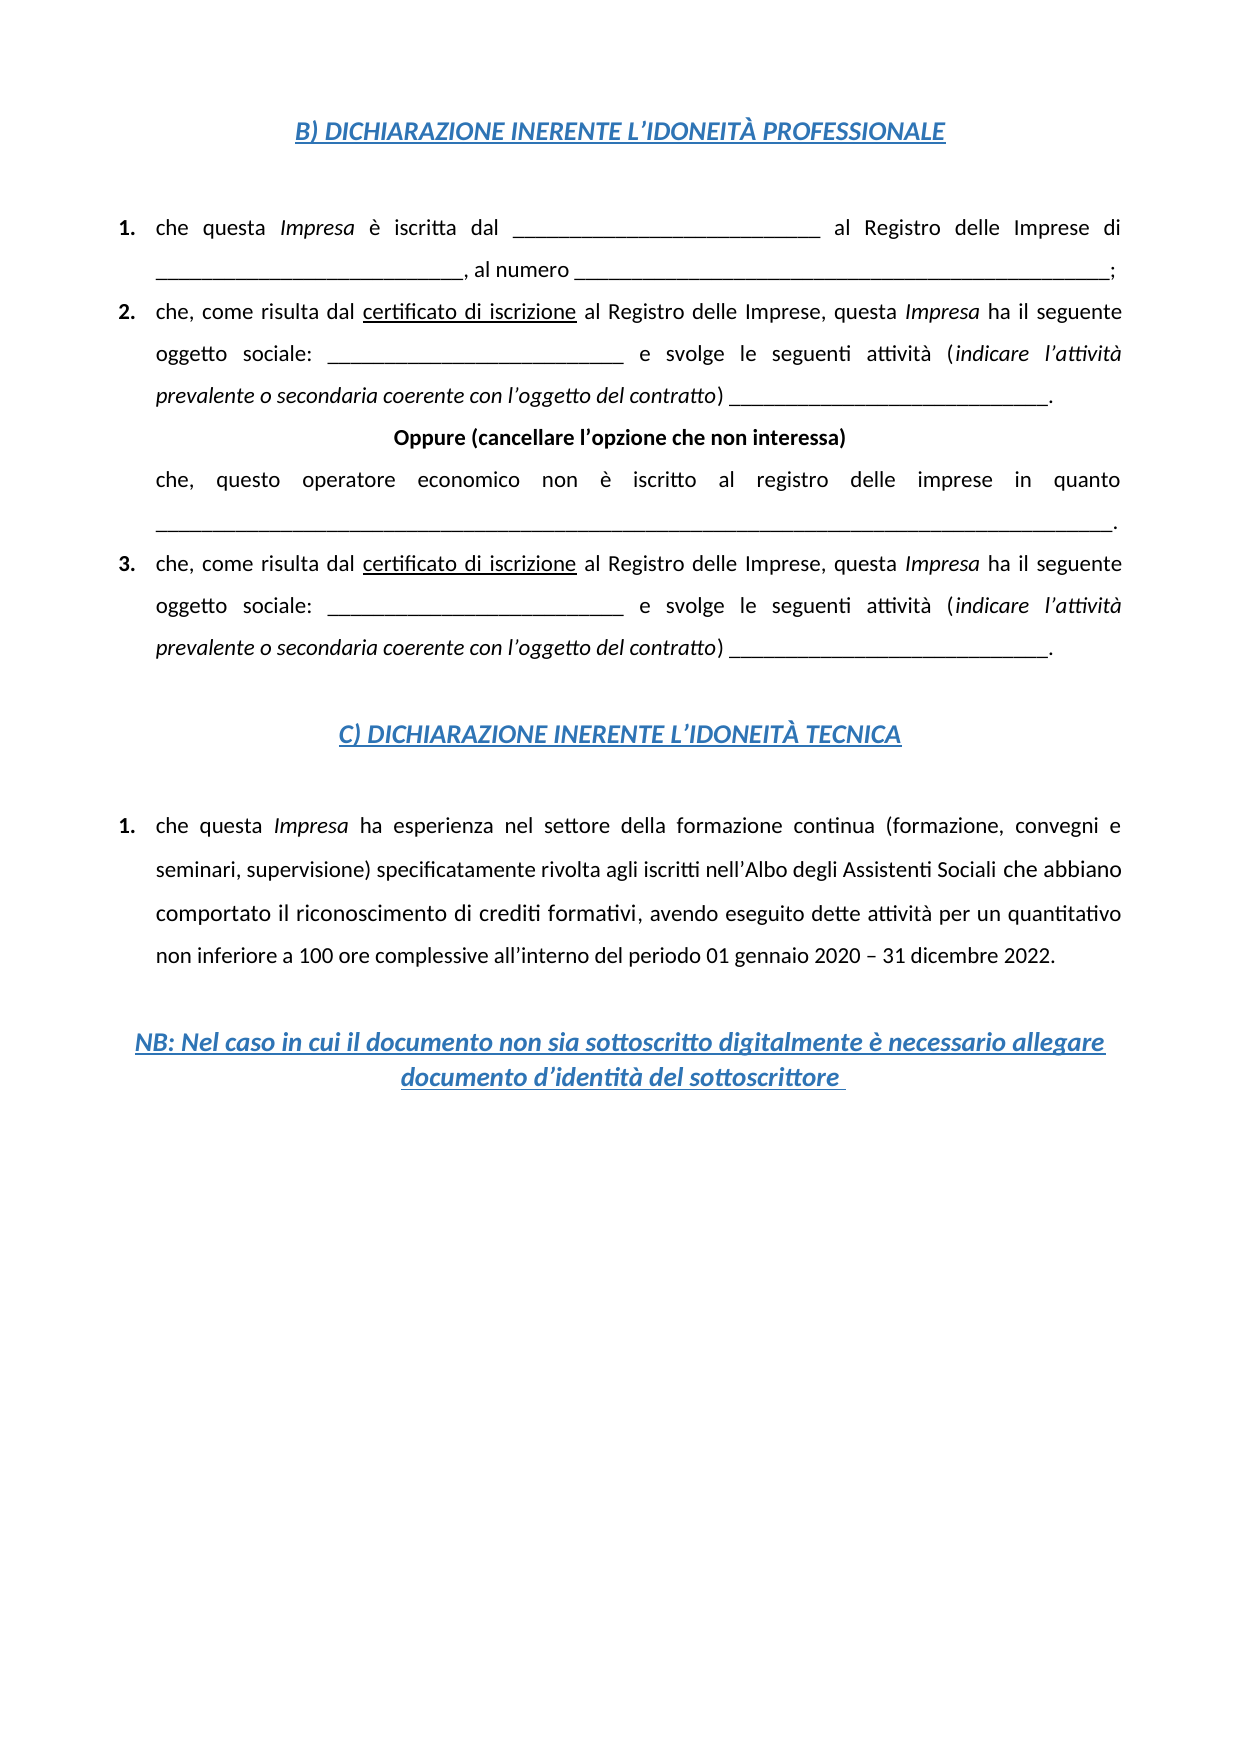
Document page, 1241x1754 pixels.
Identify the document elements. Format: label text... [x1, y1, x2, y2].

text Oppure (cancellare l’opzione che non interessa) [118, 423, 1122, 451]
text C) DICHIARAZIONE INERENTE L’IDONEITÀ TECNICA [118, 717, 1122, 750]
list che questa Impresa ha esperienza nel settore della formazione continua (formazione, convegni e seminari, supervisione) specificatamente rivolta agli iscritti nell’Albo degli Assistenti Sociali che abbiano comportato il riconoscimento di crediti formativi, avendo eseguito dette attività per un quantitativo non inferiore a 100 ore complessive all’interno del periodo 01 gennaio 2020 – 31 dicembre 2022. [118, 811, 1122, 969]
list che, come risulta dal certificato di iscrizione al Registro delle Imprese, questa Impresa ha il seguente oggetto sociale: __________________________ e svolge le seguenti attività (indicare l’attività prevalente o secondaria coerente con l’oggetto del contratto) ____________________________. [118, 549, 1122, 661]
text NB: Nel caso in cui il documento non sia sottoscritto digitalmente è necessario allegare documento d’identità del sottoscrittore [118, 1025, 1122, 1093]
list che questa Impresa è iscritta dal ___________________________ al Registro delle Imprese di ___________________________, al numero _______________________________________________; [118, 213, 1122, 283]
list che, come risulta dal certificato di iscrizione al Registro delle Imprese, questa Impresa ha il seguente oggetto sociale: __________________________ e svolge le seguenti attività (indicare l’attività prevalente o secondaria coerente con l’oggetto del contratto) ____________________________. [118, 297, 1122, 409]
text che, questo operatore economico non è iscritto al registro delle imprese in quanto ____________________________________________________________________________________. [156, 465, 1122, 535]
text B) DICHIARAZIONE INERENTE L’IDONEITÀ PROFESSIONALE [118, 114, 1122, 147]
